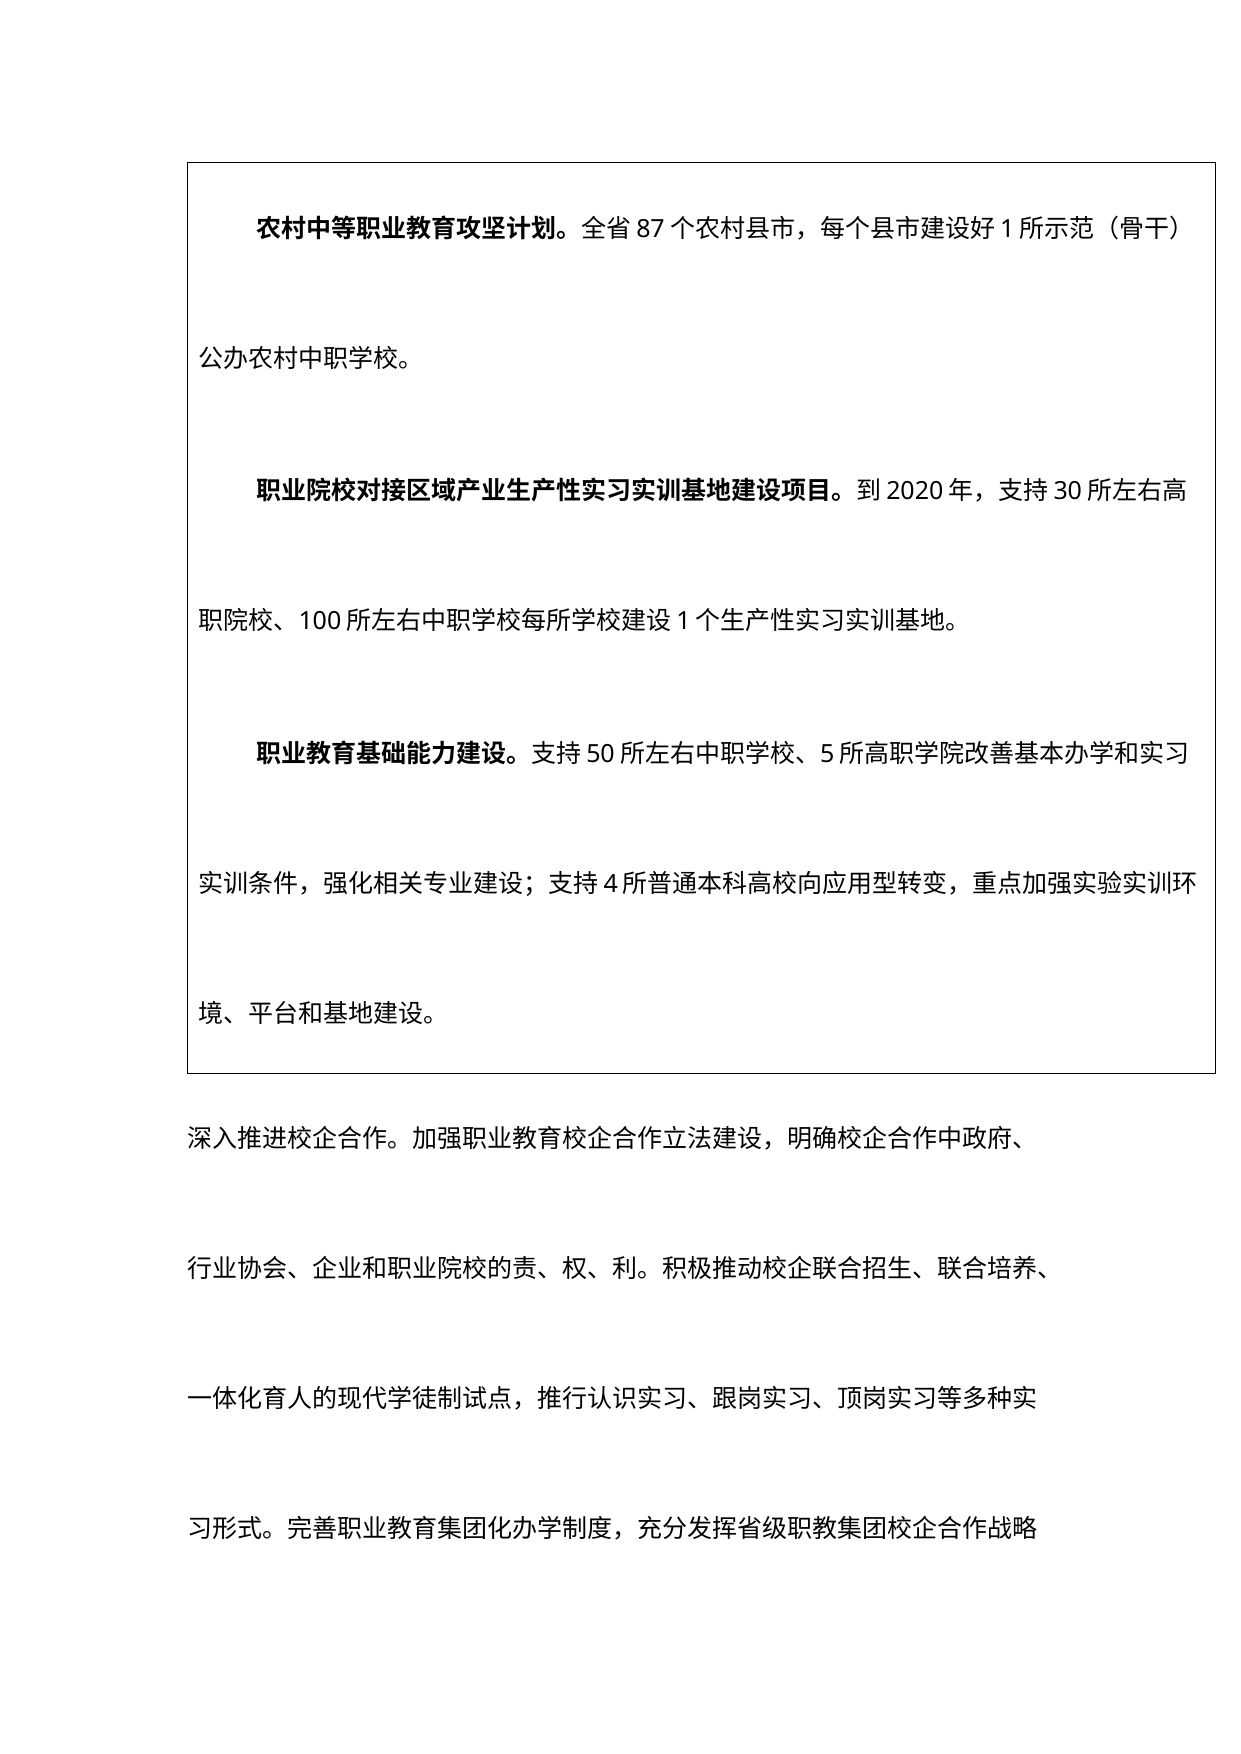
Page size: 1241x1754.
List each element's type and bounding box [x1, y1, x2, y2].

text [187, 1104, 1053, 1559]
table_header [188, 163, 1215, 1072]
